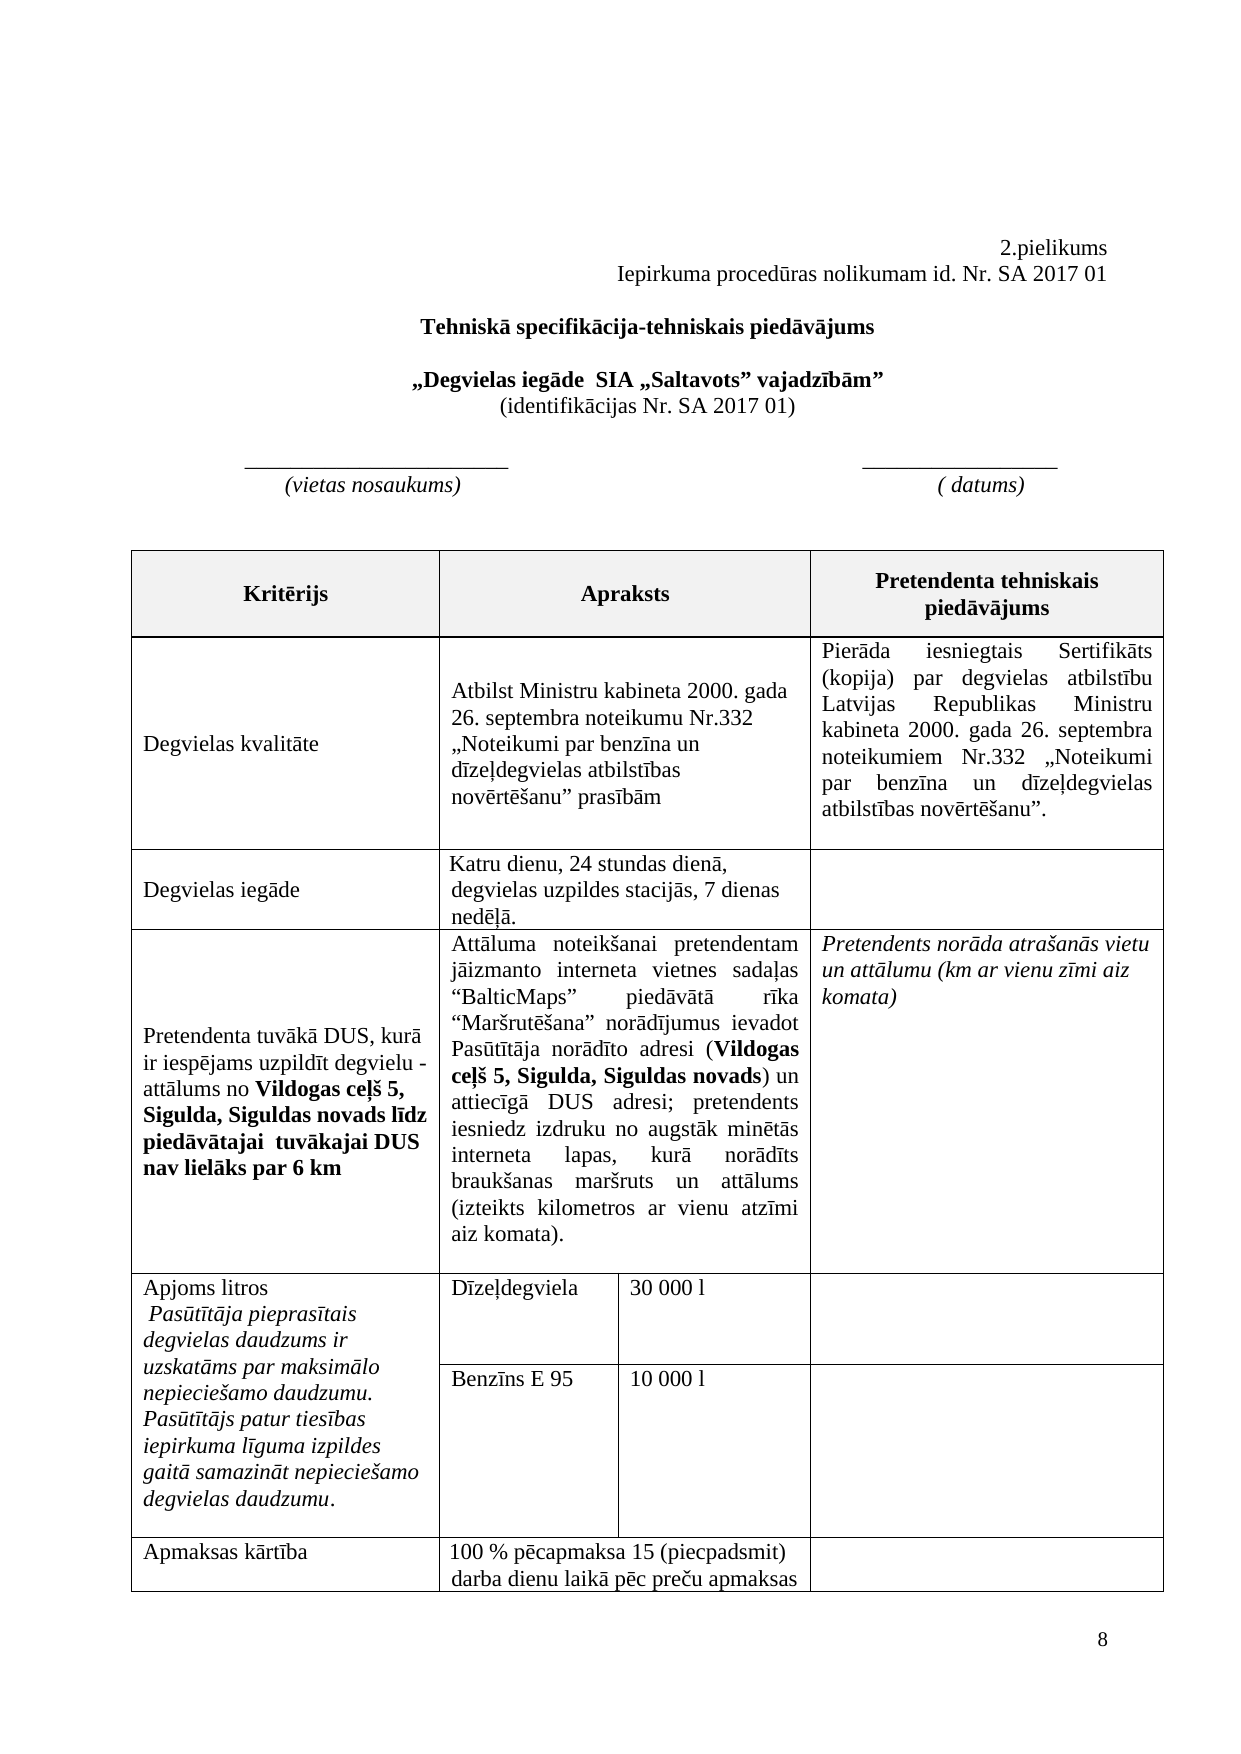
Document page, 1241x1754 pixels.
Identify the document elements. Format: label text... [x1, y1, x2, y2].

table_cell Apjoms litros Pasūtītāja pieprasītais degvielas daudzums ir uzskatāms par maksimālo nepieciešamo daudzumu. Pasūtītājs patur tiesības iepirkuma līguma izpildes gaitā samazināt nepieciešamo degvielas daudzumu. [132, 1274, 439, 1537]
table_header Apraksts [440, 551, 810, 636]
table_cell Atbilst Ministru kabineta 2000. gada 26. septembra noteikumu Nr.332 „Noteikumi par benzīna un dīzeļdegvielas atbilstības novērtēšanu” prasībām [440, 638, 810, 849]
table_header Kritērijs [132, 551, 439, 636]
text (identifikācijas Nr. SA 2017 01) [187, 392, 1107, 418]
table_cell Benzīns E 95 [440, 1365, 618, 1537]
text „Degvielas iegāde SIA „Saltavots” vajadzībām” [187, 366, 1107, 392]
text 2.pielikums [187, 234, 1107, 260]
table_cell [811, 1274, 1163, 1363]
table_cell 30 000 l [619, 1274, 810, 1363]
table_cell Dīzeļdegviela [440, 1274, 618, 1363]
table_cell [440, 1538, 810, 1591]
table_cell Katru dienu, 24 stundas dienā, degvielas uzpildes stacijās, 7 dienas nedēļā. [440, 850, 810, 929]
table_cell 10 000 l [619, 1365, 810, 1537]
table_cell Pierāda iesniegtais Sertifikāts (kopija) par degvielas atbilstību Latvijas Republikas Ministru kabineta 2000. gada 26. septembra noteikumiem Nr.332 „Noteikumi par benzīna un dīzeļdegvielas atbilstības novērtēšanu”. [811, 638, 1163, 849]
table_cell [811, 1365, 1163, 1537]
table_cell Attāluma noteikšanai pretendentam jāizmanto interneta vietnes sadaļas “BalticMaps” piedāvātā rīka “Maršrutēšana” norādījumus ievadot Pasūtītāja norādīto adresi (Vildogas ceļš 5, Sigulda, Siguldas novads) un attiecīgā DUS adresi; pretendents iesniedz izdruku no augstāk minētās interneta lapas, kurā norādīts braukšanas maršruts un attālums (izteikts kilometros ar vienu atzīmi aiz komata). [440, 930, 810, 1273]
table_cell Apmaksas kārtība [132, 1538, 439, 1591]
text (vietas nosaukums) ( datums) [187, 471, 1107, 497]
table_header Pretendenta tehniskais piedāvājums [811, 551, 1163, 636]
text Iepirkuma procedūras nolikumam id. Nr. SA 2017 01 [187, 260, 1107, 287]
table_cell Degvielas kvalitāte [132, 638, 439, 849]
table_cell Degvielas iegāde [132, 850, 439, 929]
table_cell Pretendents norāda atrašanās vietu un attālumu (km ar vienu zīmi aiz komata) [811, 930, 1163, 1273]
table_cell [811, 850, 1163, 929]
table_cell Pretendenta tuvākā DUS, kurā ir iespējams uzpildīt degvielu - attālums no Vildogas ceļš 5, Sigulda, Siguldas novads līdz piedāvātajai tuvākajai DUS nav lielāks par 6 km [132, 930, 439, 1273]
text Tehniskā specifikācija-tehniskais piedāvājums [187, 313, 1107, 339]
table_cell [811, 1538, 1163, 1591]
text _______________________ _________________ [187, 445, 1107, 471]
